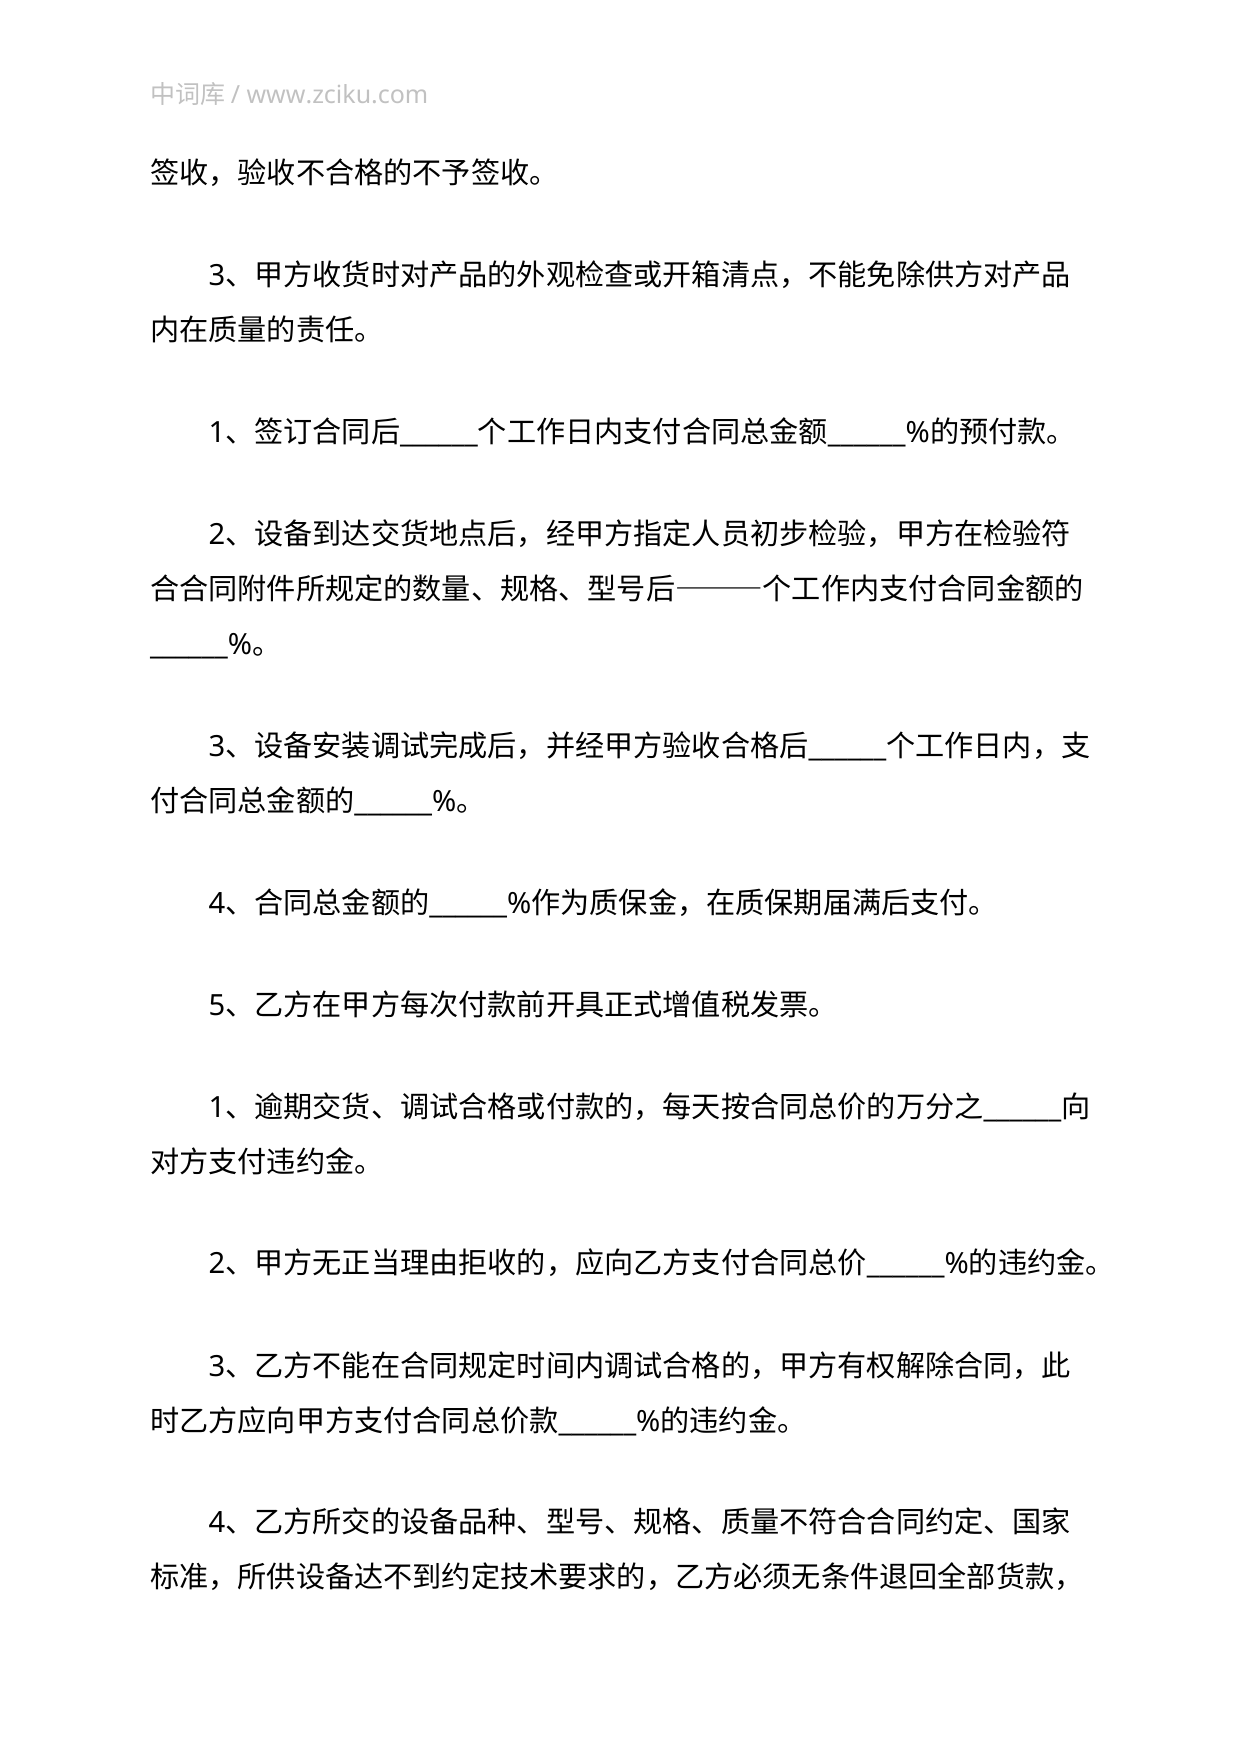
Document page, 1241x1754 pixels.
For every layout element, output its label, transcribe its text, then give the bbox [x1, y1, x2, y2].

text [150, 1499, 1090, 1596]
text 1、逾期交货、调试合格或付款的，每天按合同总价的万分之______向对方支付违约金。 [150, 1083, 1090, 1181]
text 3、甲方收货时对产品的外观检查或开箱清点，不能免除供方对产品内在质量的责任。 [150, 252, 1090, 349]
text 5、乙方在甲方每次付款前开具正式增值税发票。 [150, 981, 1090, 1024]
text 3、设备安装调试完成后，并经甲方验收合格后______个工作日内，支付合同总金额的______%。 [150, 722, 1090, 820]
text 4、合同总金额的______%作为质保金，在质保期届满后支付。 [150, 879, 1090, 922]
text 2、设备到达交货地点后，经甲方指定人员初步检验，甲方在检验符合合同附件所规定的数量、规格、型号后―――个工作内支付合同金额的______%。 [150, 511, 1090, 663]
text 1、签订合同后______个工作日内支付合同总金额______%的预付款。 [150, 408, 1090, 451]
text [150, 150, 1090, 192]
text 3、乙方不能在合同规定时间内调试合格的，甲方有权解除合同，此时乙方应向甲方支付合同总价款______%的违约金。 [150, 1342, 1090, 1439]
text 2、甲方无正当理由拒收的，应向乙方支付合同总价______%的违约金。 [150, 1240, 1090, 1282]
